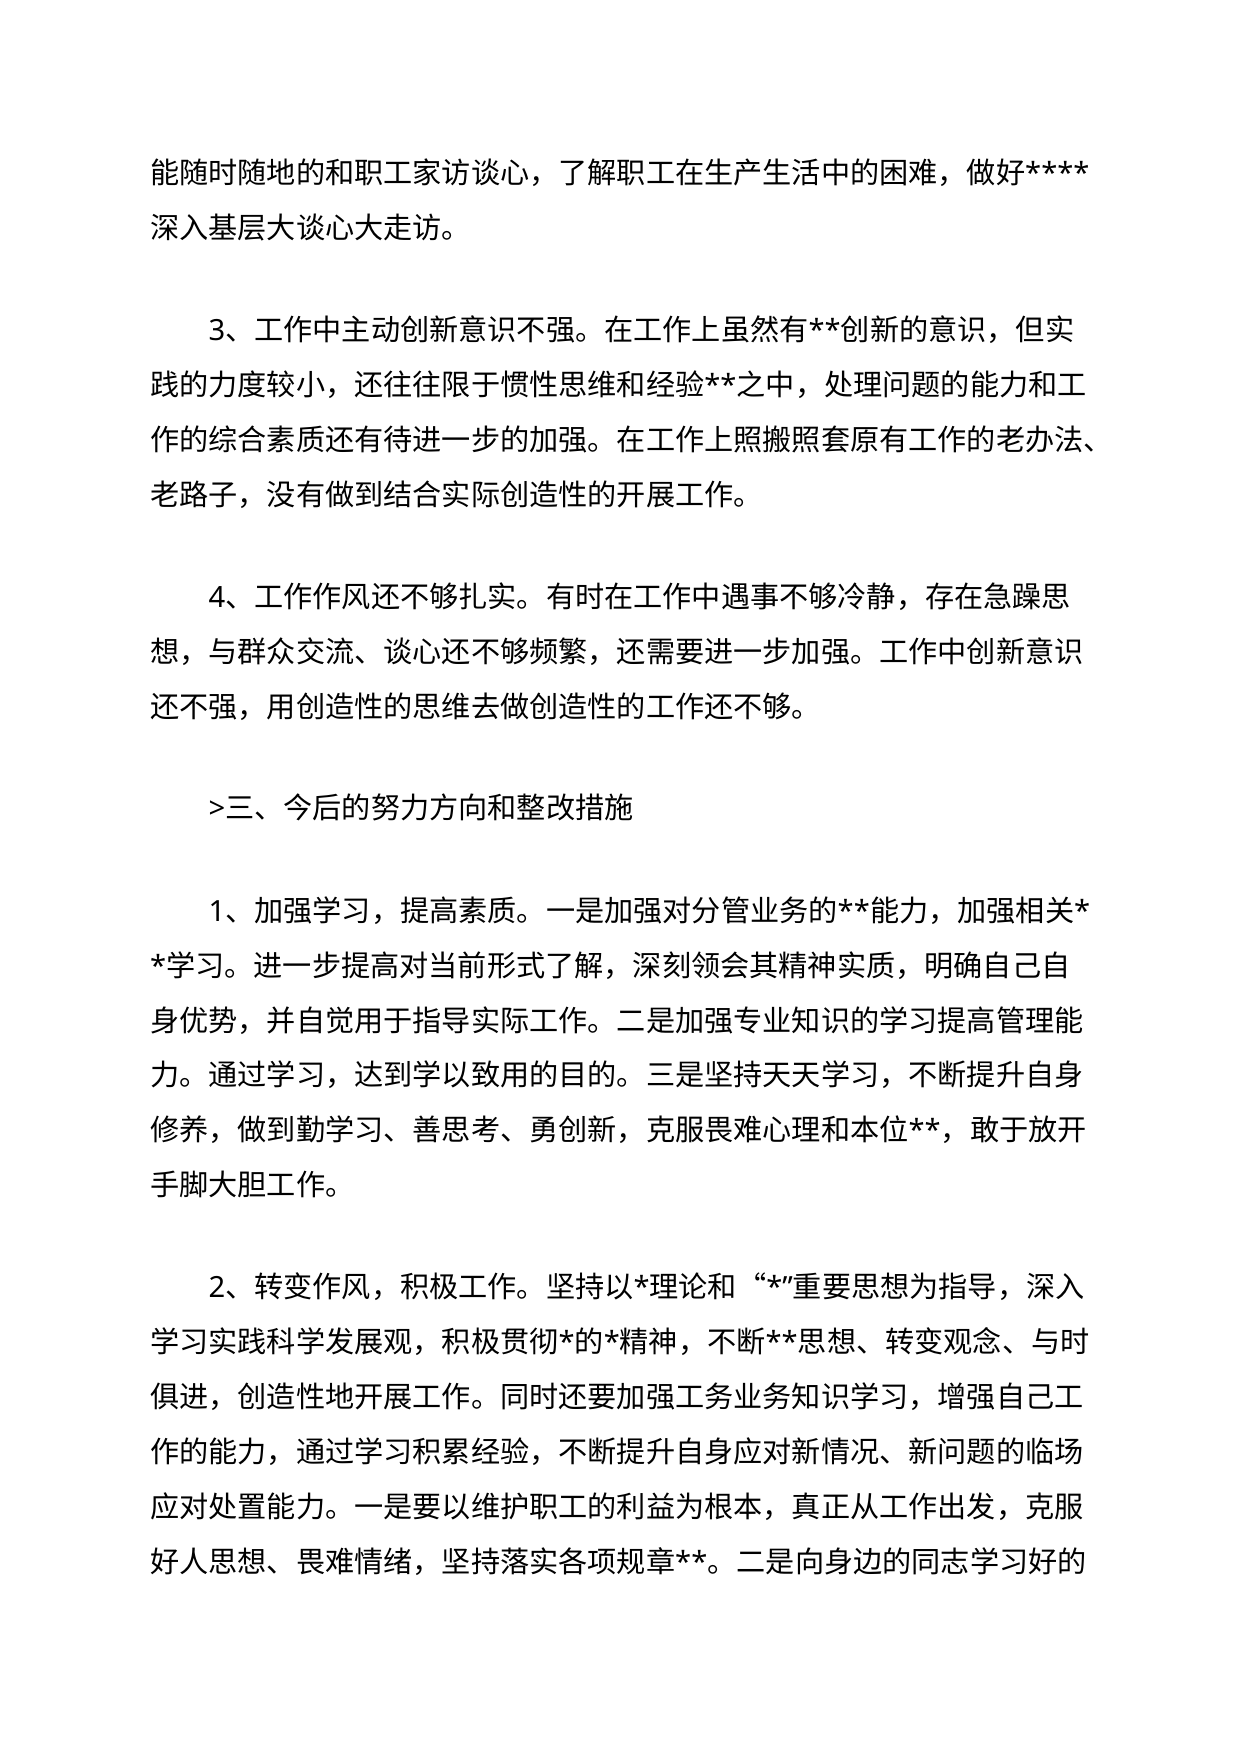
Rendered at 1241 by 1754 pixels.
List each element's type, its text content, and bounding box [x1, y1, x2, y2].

text 4、工作作风还不够扎实。有时在工作中遇事不够冷静，存在急躁思想，与群众交流、谈心还不够频繁，还需要进一步加强。工作中创新意识还不强，用创造性的思维去做创造性的工作还不够。 [150, 573, 1090, 726]
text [150, 1264, 1090, 1581]
text 1、加强学习，提高素质。一是加强对分管业务的**能力，加强相关**学习。进一步提高对当前形式了解，深刻领会其精神实质，明确自己自身优势，并自觉用于指导实际工作。二是加强专业知识的学习提高管理能力。通过学习，达到学以致用的目的。三是坚持天天学习，不断提升自身修养，做到勤学习、善思考、勇创新，克服畏难心理和本位**，敢于放开手脚大胆工作。 [150, 887, 1090, 1204]
text >三、今后的努力方向和整改措施 [150, 785, 1090, 827]
text 3、工作中主动创新意识不强。在工作上虽然有**创新的意识，但实践的力度较小，还往往限于惯性思维和经验**之中，处理问题的能力和工作的综合素质还有待进一步的加强。在工作上照搬照套原有工作的老办法、老路子，没有做到结合实际创造性的开展工作。 [150, 307, 1090, 514]
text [150, 150, 1090, 247]
